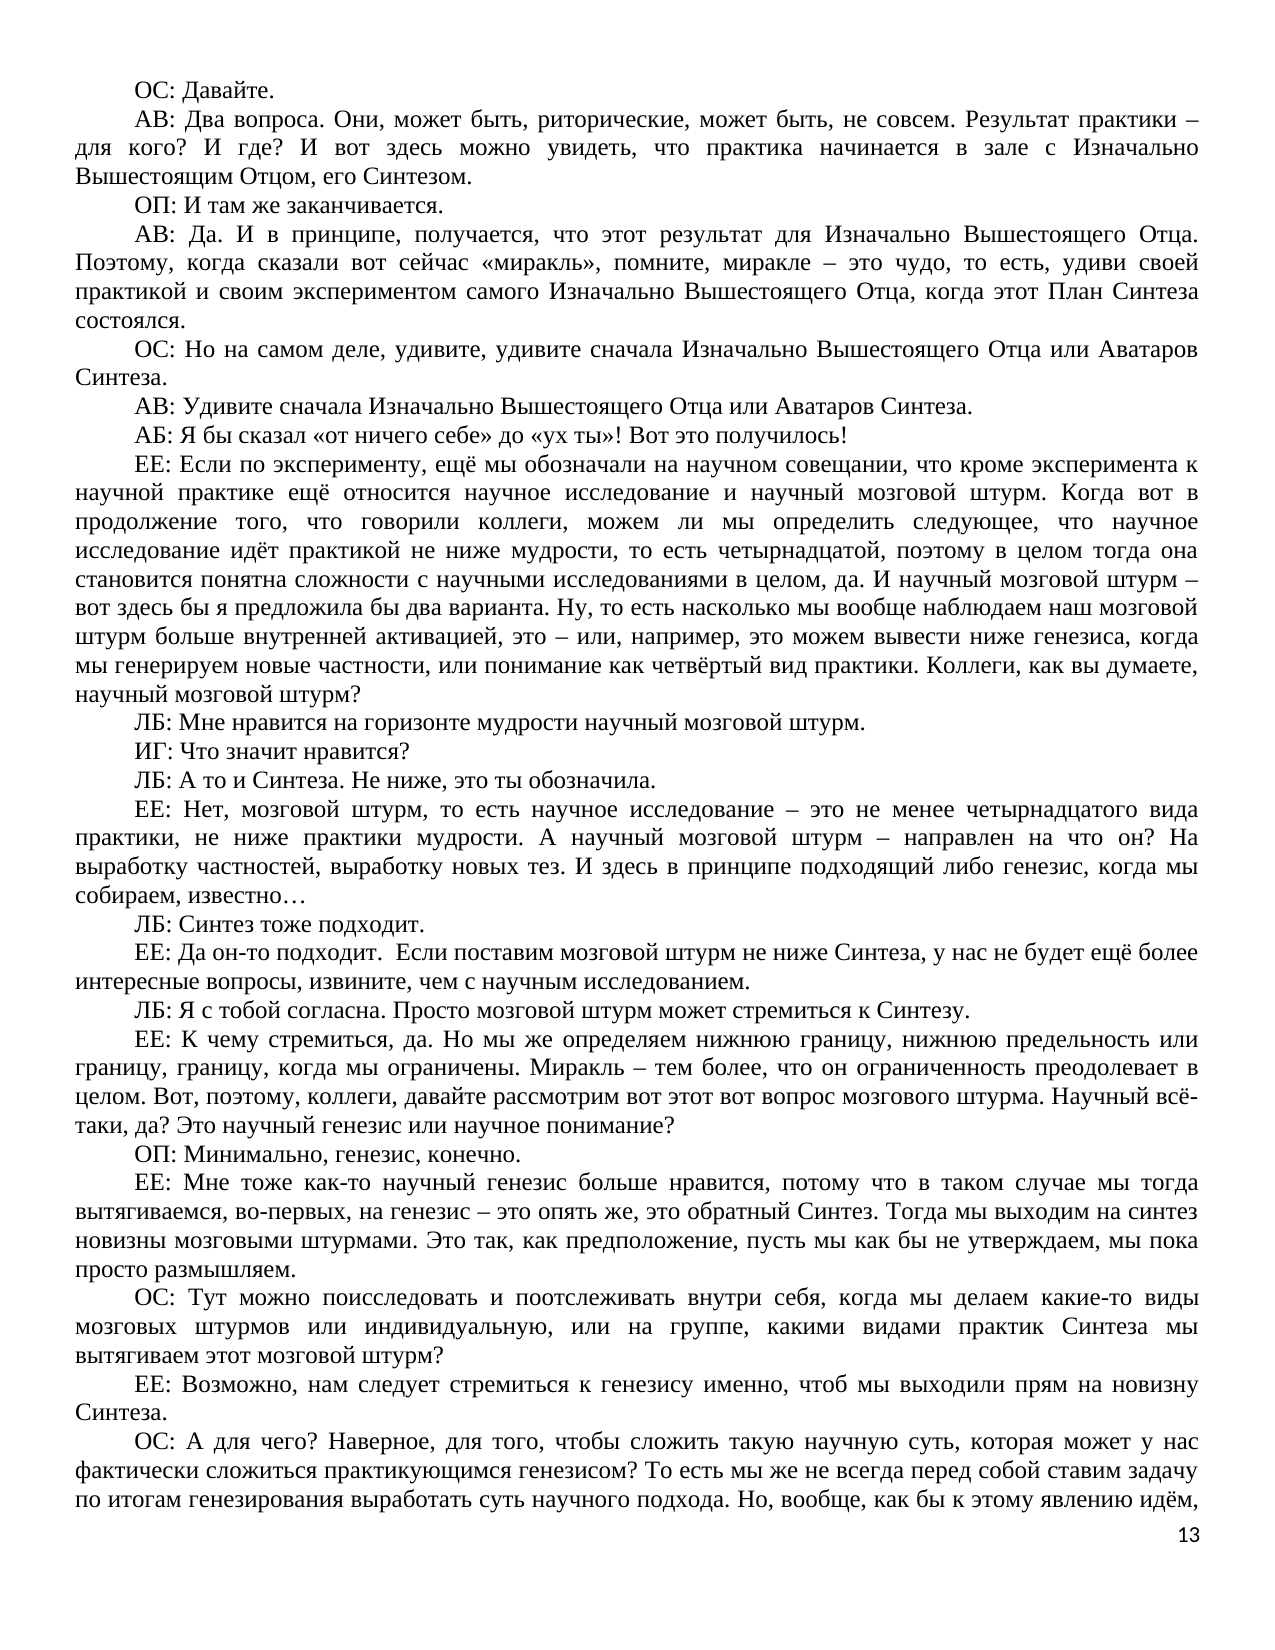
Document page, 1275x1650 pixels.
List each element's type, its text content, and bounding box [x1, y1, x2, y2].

text ЛБ: А то и Синтеза. Не ниже, это ты обозначила. [75, 765, 1200, 794]
text ЕЕ: Нет, мозговой штурм, то есть научное исследование – это не менее четырнадцатого вида практики, не ниже практики мудрости. А научный мозговой штурм – направлен на что он? На выработку частностей, выработку новых тез. И здесь в принципе подходящий либо генезис, когда мы собираем, известно… [75, 794, 1200, 909]
text АВ: Да. И в принципе, получается, что этот результат для Изначально Вышестоящего Отца. Поэтому, когда сказали вот сейчас «миракль», помните, миракле – это чудо, то есть, удиви своей практикой и своим экспериментом самого Изначально Вышестоящего Отца, когда этот План Синтеза состоялся. [75, 219, 1200, 334]
text ИГ: Что значит нравится? [75, 736, 1200, 765]
text ЕЕ: Мне тоже как-то научный генезис больше нравится, потому что в таком случае мы тогда вытягиваемся, во-первых, на генезис – это опять же, это обратный Синтез. Тогда мы выходим на синтез новизны мозговыми штурмами. Это так, как предположение, пусть мы как бы не утверждаем, мы пока просто размышляем. [75, 1167, 1200, 1282]
text ЕЕ: Возможно, нам следует стремиться к генезису именно, чтоб мы выходили прям на новизну Синтеза. [75, 1369, 1200, 1426]
text ОС: Давайте. [75, 75, 1200, 104]
text ОС: Но на самом деле, удивите, удивите сначала Изначально Вышестоящего Отца или Аватаров Синтеза. [75, 334, 1200, 391]
text ЛБ: Я с тобой согласна. Просто мозговой штурм может стремиться к Синтезу. [75, 995, 1200, 1024]
text АВ: Два вопроса. Они, может быть, риторические, может быть, не совсем. Результат практики – для кого? И где? И вот здесь можно увидеть, что практика начинается в зале с Изначально Вышестоящим Отцом, его Синтезом. [75, 104, 1200, 190]
text ЕЕ: Да он-то подходит. Если поставим мозговой штурм не ниже Синтеза, у нас не будет ещё более интересные вопросы, извините, чем с научным исследованием. [75, 937, 1200, 995]
text АБ: Я бы сказал «от ничего себе» до «ух ты»! Вот это получилось! [75, 420, 1200, 449]
text ЛБ: Мне нравится на горизонте мудрости научный мозговой штурм. [75, 707, 1200, 736]
text ОП: И там же заканчивается. [75, 190, 1200, 219]
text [75, 1426, 1200, 1512]
text ЕЕ: К чему стремиться, да. Но мы же определяем нижнюю границу, нижнюю предельность или границу, границу, когда мы ограничены. Миракль – тем более, что он ограниченность преодолевает в целом. Вот, поэтому, коллеги, давайте рассмотрим вот этот вот вопрос мозгового штурма. Научный всё-таки, да? Это научный генезис или научное понимание? [75, 1024, 1200, 1139]
text ЛБ: Синтез тоже подходит. [75, 909, 1200, 937]
text ОС: Тут можно поисследовать и поотслеживать внутри себя, когда мы делаем какие-то виды мозговых штурмов или индивидуальную, или на группе, какими видами практик Синтеза мы вытягиваем этот мозговой штурм? [75, 1282, 1200, 1369]
text ЕЕ: Если по эксперименту, ещё мы обозначали на научном совещании, что кроме эксперимента к научной практике ещё относится научное исследование и научный мозговой штурм. Когда вот в продолжение того, что говорили коллеги, можем ли мы определить следующее, что научное исследование идёт практикой не ниже мудрости, то есть четырнадцатой, поэтому в целом тогда она становится понятна сложности с научными исследованиями в целом, да. И научный мозговой штурм – вот здесь бы я предложила бы два варианта. Ну, то есть насколько мы вообще наблюдаем наш мозговой штурм больше внутренней активацией, это – или, например, это можем вывести ниже генезиса, когда мы генерируем новые частности, или понимание как четвёртый вид практики. Коллеги, как вы думаете, научный мозговой штурм? [75, 449, 1200, 707]
text ОП: Минимально, генезис, конечно. [75, 1139, 1200, 1167]
text АВ: Удивите сначала Изначально Вышестоящего Отца или Аватаров Синтеза. [75, 391, 1200, 420]
